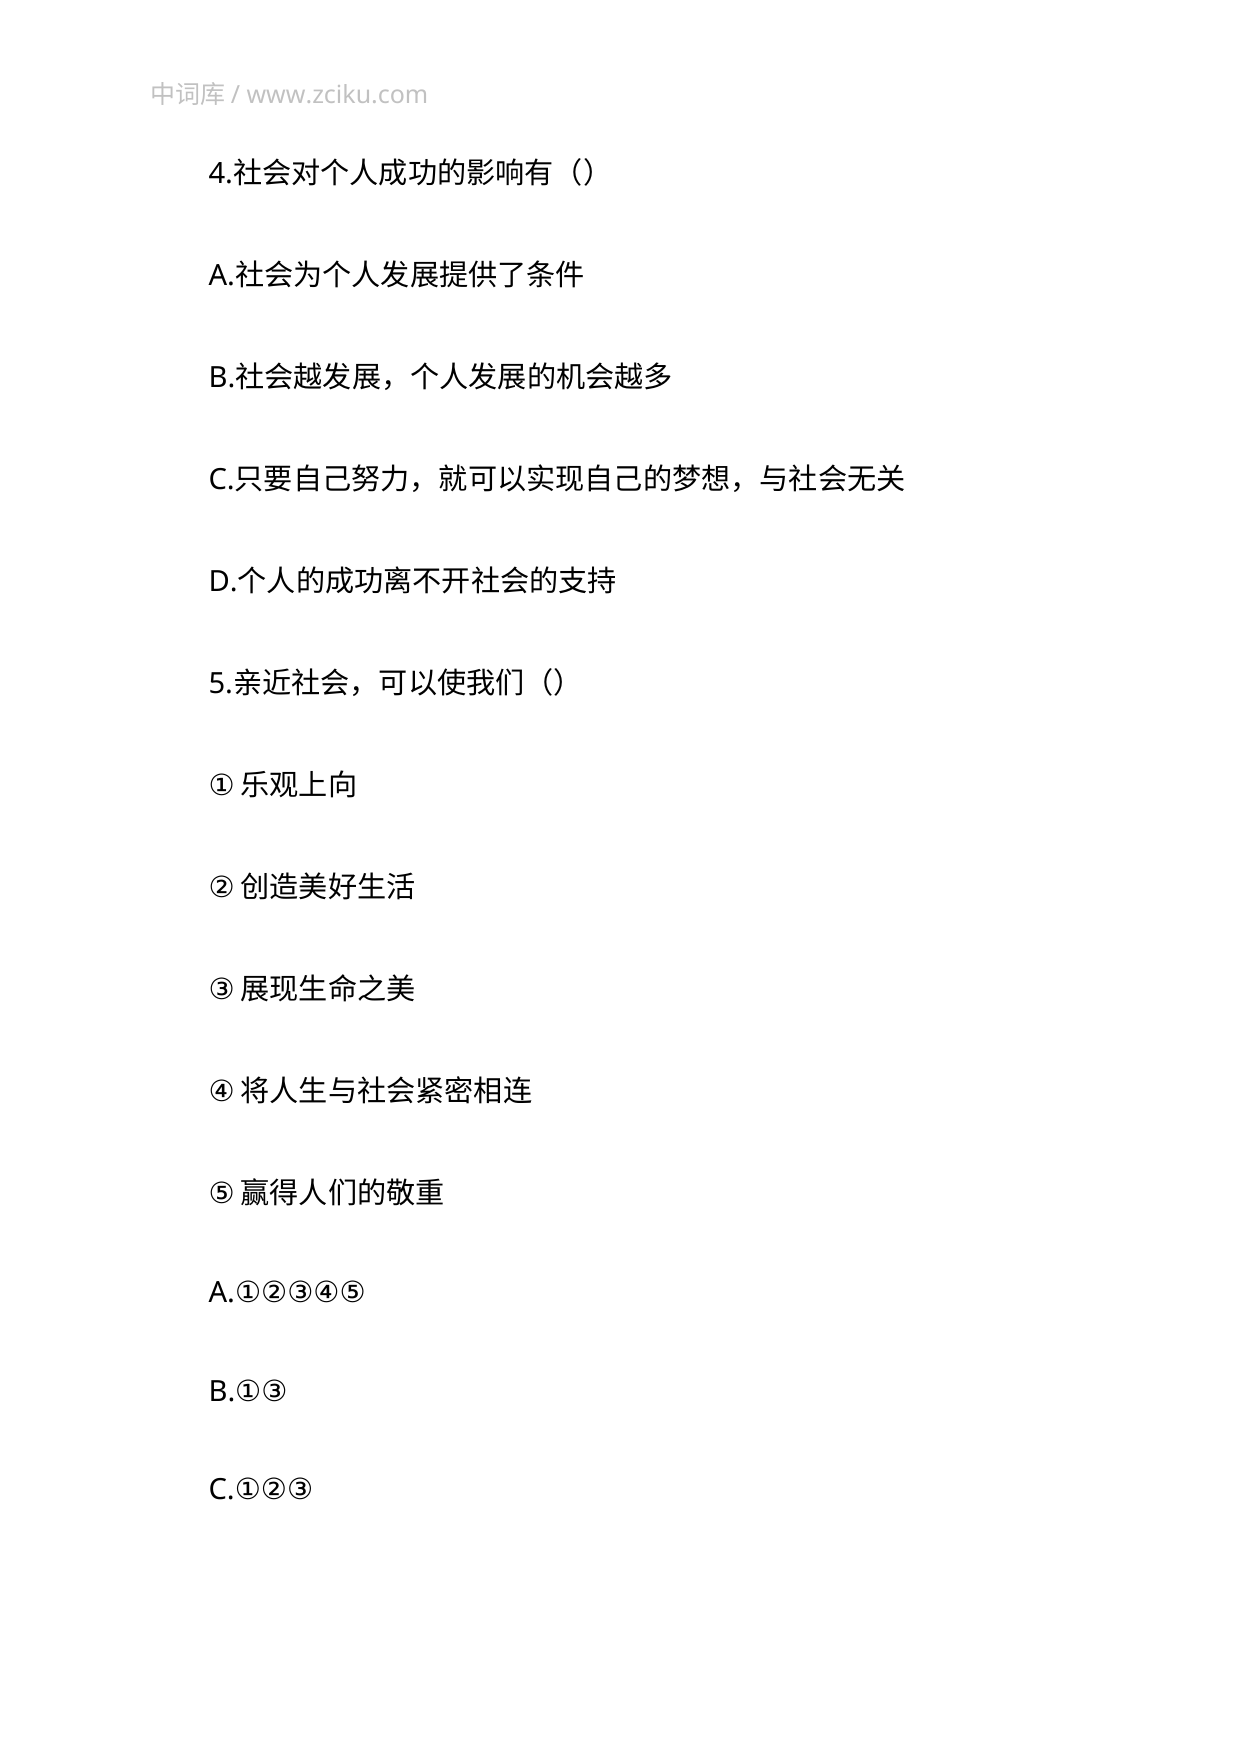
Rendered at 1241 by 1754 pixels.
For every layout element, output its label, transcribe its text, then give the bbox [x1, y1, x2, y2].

text ⑤赢得人们的敬重 [150, 1170, 1090, 1212]
text C.①②③ [150, 1469, 1090, 1508]
text B.①③ [150, 1370, 1090, 1410]
text B.社会越发展，个人发展的机会越多 [150, 354, 1090, 396]
text ④将人生与社会紧密相连 [150, 1068, 1090, 1110]
text A.社会为个人发展提供了条件 [150, 252, 1090, 294]
text D.个人的成功离不开社会的支持 [150, 558, 1090, 600]
text ③展现生命之美 [150, 966, 1090, 1008]
text A.①②③④⑤ [150, 1272, 1090, 1311]
text ②创造美好生活 [150, 864, 1090, 906]
text 4.社会对个人成功的影响有（） [150, 150, 1090, 192]
text 5.亲近社会，可以使我们（） [150, 660, 1090, 702]
text ①乐观上向 [150, 762, 1090, 804]
text C.只要自己努力，就可以实现自己的梦想，与社会无关 [150, 456, 1090, 498]
